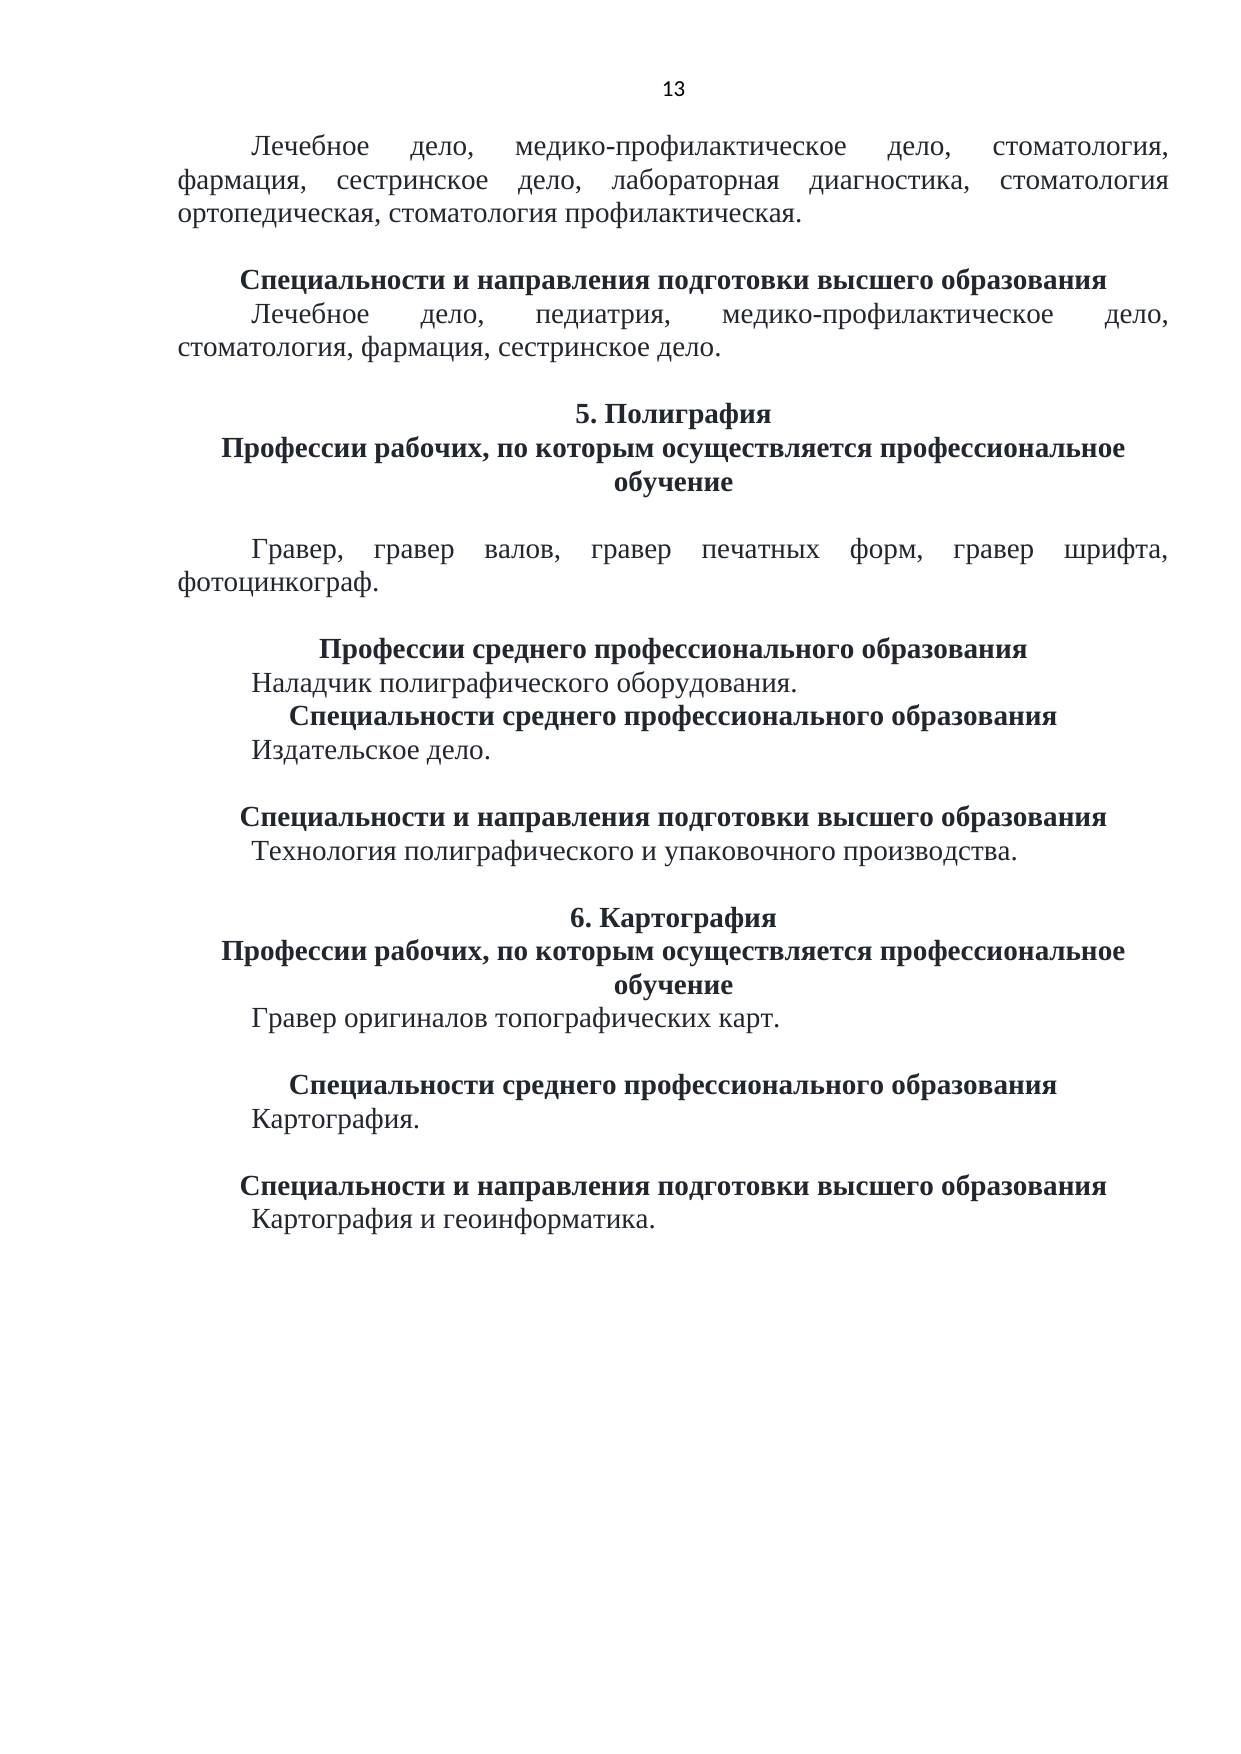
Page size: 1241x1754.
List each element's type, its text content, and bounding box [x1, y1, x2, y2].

text Специальности и направления подготовки высшего образования [177, 799, 1169, 833]
text Картография и геоинформатика. [177, 1202, 1169, 1235]
text Технология полиграфического и упаковочного производства. [177, 833, 1169, 866]
text Лечебное дело, педиатрия, медико-профилактическое дело, стоматология, фармация, сестринское дело. [177, 296, 1169, 363]
text Картография. [177, 1101, 1169, 1134]
text Специальности среднего профессионального образования [177, 698, 1169, 732]
text Издательское дело. [177, 732, 1169, 766]
text Профессии рабочих, по которым осуществляется профессиональное обучение [177, 933, 1169, 1000]
text Специальности и направления подготовки высшего образования [177, 1168, 1169, 1202]
text 5. Полиграфия [177, 397, 1169, 430]
text 6. Картография [177, 900, 1169, 933]
text Профессии рабочих, по которым осуществляется профессиональное обучение [177, 430, 1169, 497]
text Лечебное дело, медико-профилактическое дело, стоматология, фармация, сестринское дело, лабораторная диагностика, стоматология ортопедическая, стоматология профилактическая. [177, 128, 1169, 229]
text Гравер, гравер валов, гравер печатных форм, гравер шрифта, фотоцинкограф. [177, 531, 1169, 598]
text Наладчик полиграфического оборудования. [177, 665, 1169, 698]
text Профессии среднего профессионального образования [177, 631, 1169, 665]
text Специальности и направления подготовки высшего образования [177, 262, 1169, 296]
text Гравер оригиналов топографических карт. [177, 1000, 1169, 1034]
text Специальности среднего профессионального образования [177, 1067, 1169, 1101]
